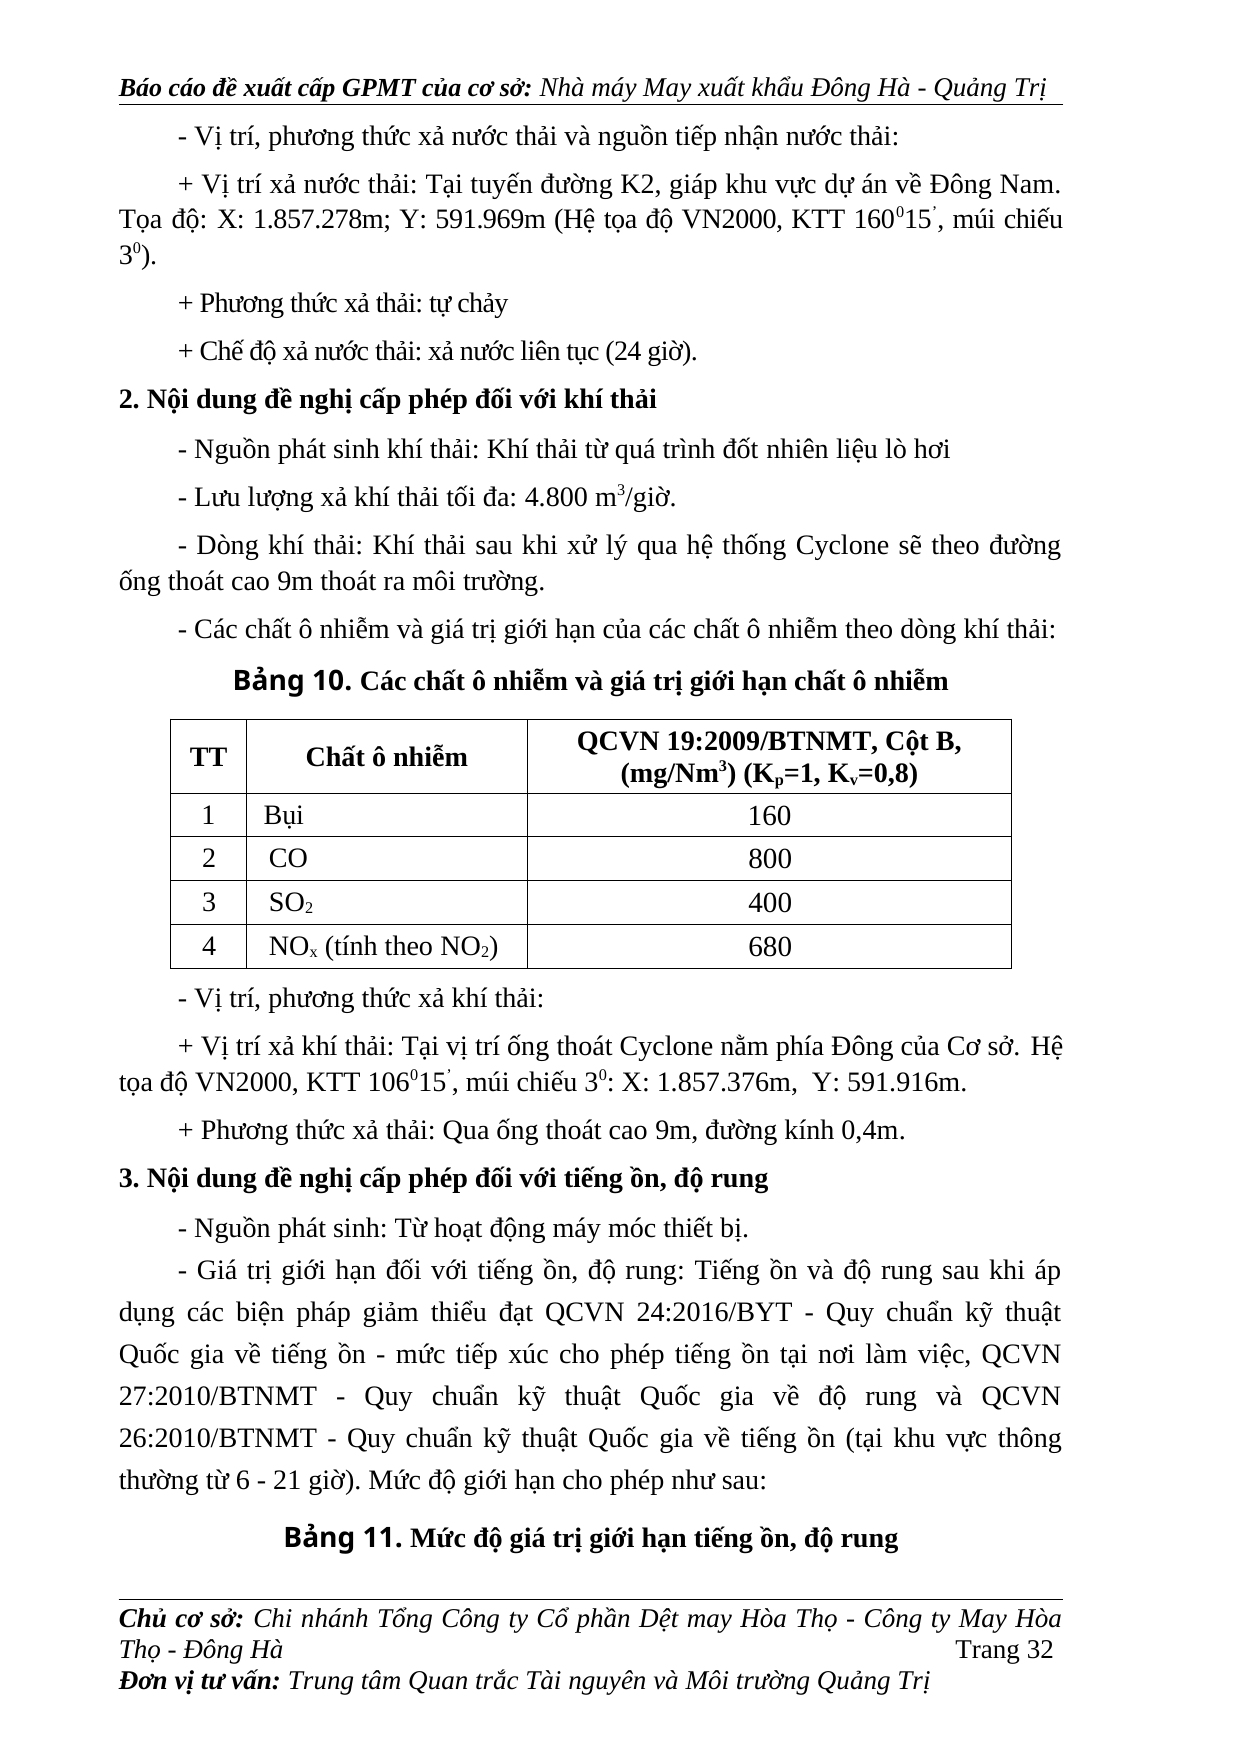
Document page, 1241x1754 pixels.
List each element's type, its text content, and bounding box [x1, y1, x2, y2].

text - Giá trị giới hạn đối với tiếng ồn, độ rung: Tiếng ồn và độ rung sau khi áp dụng các biện pháp giảm thiểu đạt QCVN 24:2016/BYT - Quy chuẩn kỹ thuật Quốc gia về tiếng ồn - mức tiếp xúc cho phép tiếng ồn tại nơi làm việc, QCVN 27:2010/BTNMT - Quy chuẩn kỹ thuật Quốc gia về độ rung và QCVN 26:2010/BTNMT - Quy chuẩn kỹ thuật Quốc gia về tiếng ồn (tại khu vực thông thường từ 6 - 21 giờ). Mức độ giới hạn cho phép như sau: [118, 1253, 1063, 1496]
text + Phương thức xả thải: Qua ống thoát cao 9m, đường kính 0,4m. [118, 1113, 1063, 1145]
table_header QCVN 19:2009/BTNMT, Cột B, (mg/Nm3) (Kp=1, Kv=0,8) [528, 720, 1011, 793]
table_header Chất ô nhiễm [247, 720, 527, 793]
text + Phương thức xả thải: tự chảy [118, 286, 1063, 318]
table_header TT [171, 720, 246, 793]
table_cell 160 [528, 794, 1011, 836]
text - Các chất ô nhiễm và giá trị giới hạn của các chất ô nhiễm theo dòng khí thải: [118, 612, 1063, 644]
subtitle Nội dung đề nghị cấp phép đối với tiếng ồn, độ rung [118, 1161, 1063, 1193]
text + Vị trí xả nước thải: Tại tuyến đường K2, giáp khu vực dự án về Đông Nam. Tọa độ: X: 1.857.278m; Y: 591.969m (Hệ tọa độ VN2000, KTT 160015’, múi chiếu 30). [118, 167, 1063, 270]
table_cell 2 [171, 837, 246, 879]
text - Vị trí, phương thức xả nước thải và nguồn tiếp nhận nước thải: [118, 118, 1063, 151]
table_cell 800 [528, 837, 1011, 879]
table_cell 680 [528, 925, 1011, 967]
table_cell SO2 [247, 881, 527, 923]
text - Nguồn phát sinh khí thải: Khí thải từ quá trình đốt nhiên liệu lò hơi [118, 432, 1063, 464]
text - Dòng khí thải: Khí thải sau khi xử lý qua hệ thống Cyclone sẽ theo đường ống thoát cao 9m thoát ra môi trường. [118, 528, 1063, 596]
table_cell 3 [171, 881, 246, 923]
text Các chất ô nhiễm và giá trị giới hạn chất ô nhiễm [118, 660, 1063, 698]
table_cell 400 [528, 881, 1011, 923]
table_cell 4 [171, 925, 246, 967]
text - Lưu lượng xả khí thải tối đa: 4.800 m3/giờ. [118, 480, 1063, 512]
subtitle Nội dung đề nghị cấp phép đối với khí thải [118, 382, 1063, 415]
text + Vị trí xả khí thải: Tại vị trí ống thoát Cyclone nằm phía Đông của Cơ sở. Hệ tọa độ VN2000, KTT 106015’, múi chiếu 30: X: 1.857.376m, Y: 591.916m. [118, 1029, 1063, 1097]
table_cell 1 [171, 794, 246, 836]
text - Nguồn phát sinh: Từ hoạt động máy móc thiết bị. [118, 1211, 1063, 1243]
table_cell NOx (tính theo NO2) [247, 925, 527, 967]
table_cell CO [247, 837, 527, 879]
text - Vị trí, phương thức xả khí thải: [118, 981, 1063, 1013]
text Mức độ giá trị giới hạn tiếng ồn, độ rung [118, 1518, 1063, 1556]
table_cell Bụi [247, 794, 527, 836]
text + Chế độ xả nước thải: xả nước liên tục (24 giờ). [118, 334, 1063, 367]
